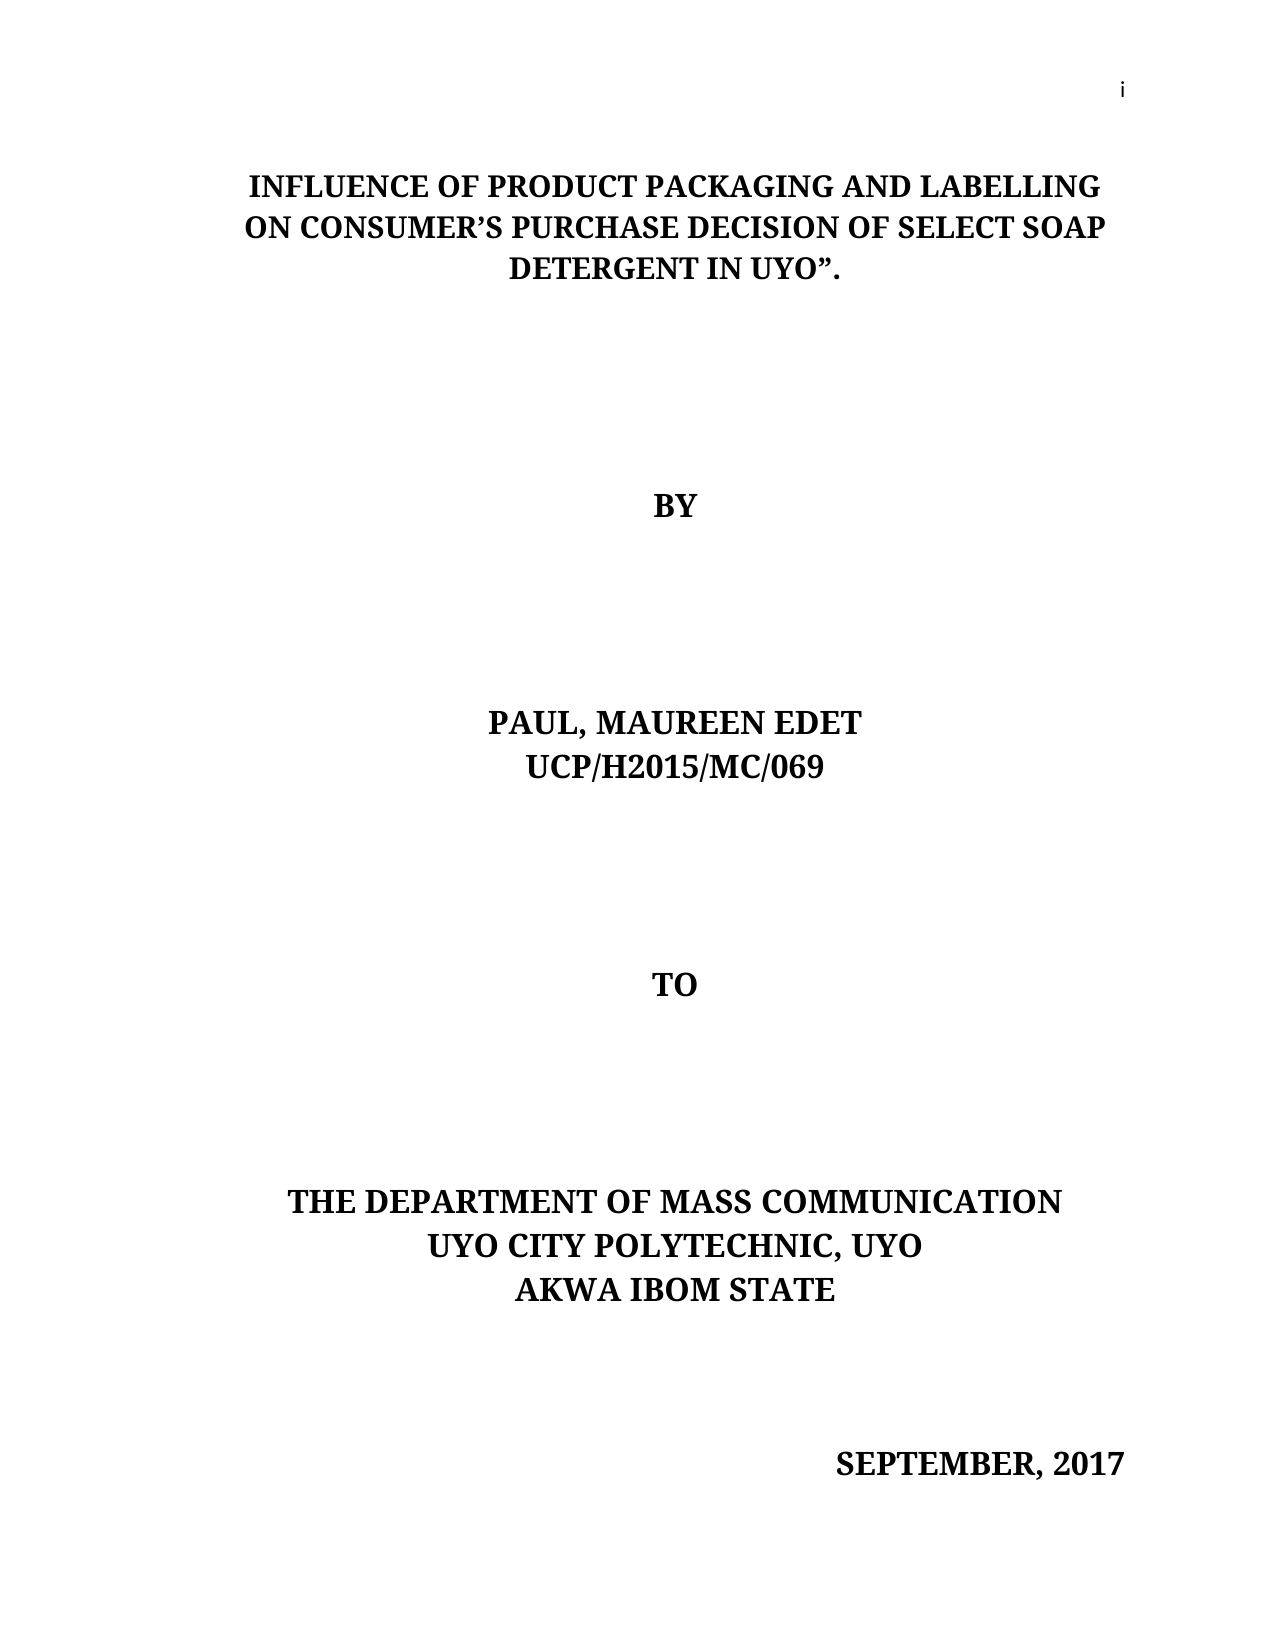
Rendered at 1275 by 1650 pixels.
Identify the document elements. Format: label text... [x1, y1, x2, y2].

text PAUL, MAUREEN EDET [225, 700, 1125, 744]
text UCP/H2015/MC/069 [225, 744, 1125, 788]
text BY [225, 483, 1125, 527]
text UYO CITY POLYTECHNIC, UYO [225, 1223, 1125, 1267]
text TO [225, 962, 1125, 1006]
text INFLUENCE OF PRODUCT PACKAGING AND LABELLING ON CONSUMER’S PURCHASE DECISION OF SELECT SOAP DETERGENT IN UYO”. [225, 165, 1125, 288]
text AKWA IBOM STATE [225, 1267, 1125, 1311]
text SEPTEMBER, 2017 [225, 1441, 1125, 1485]
text THE DEPARTMENT OF MASS COMMUNICATION [225, 1179, 1125, 1223]
